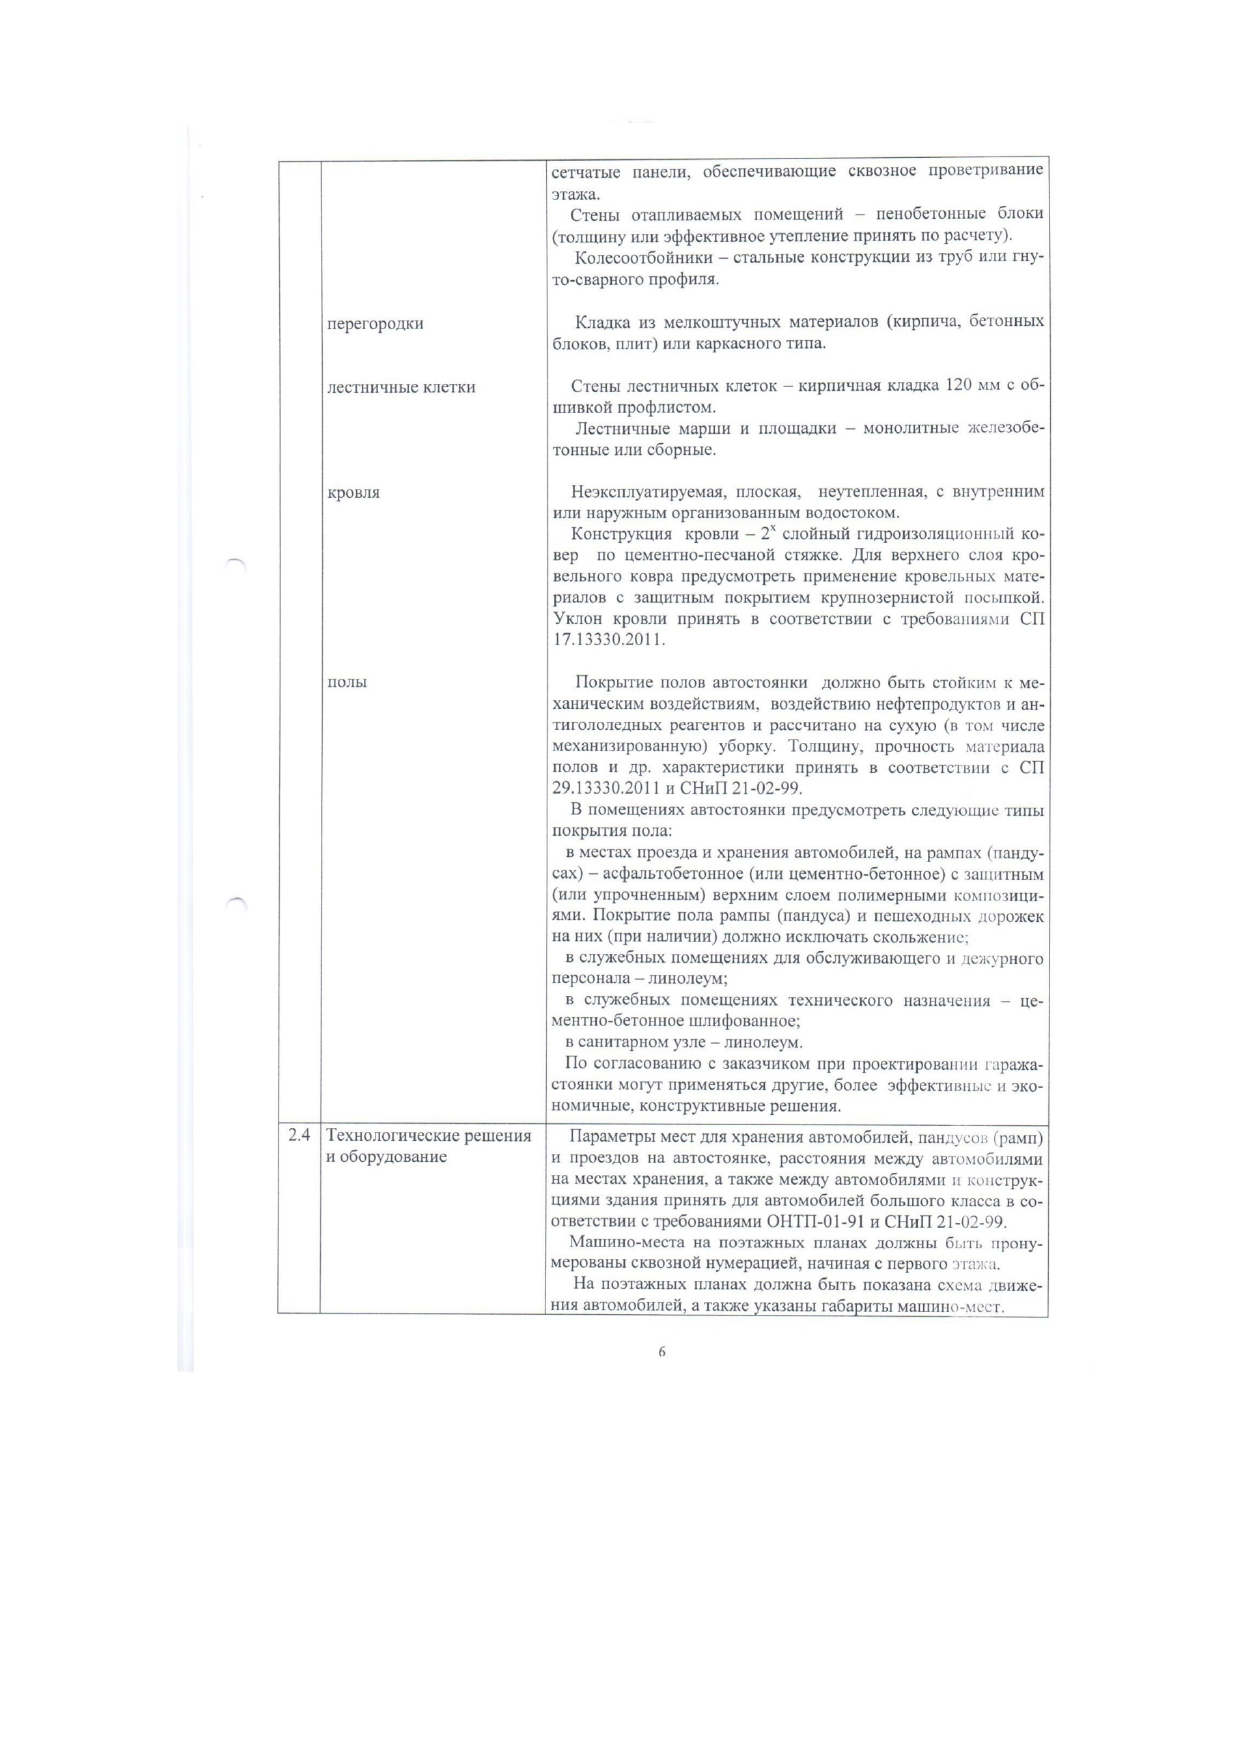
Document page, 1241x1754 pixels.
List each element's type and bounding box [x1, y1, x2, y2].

picture [177, 118, 1099, 1636]
